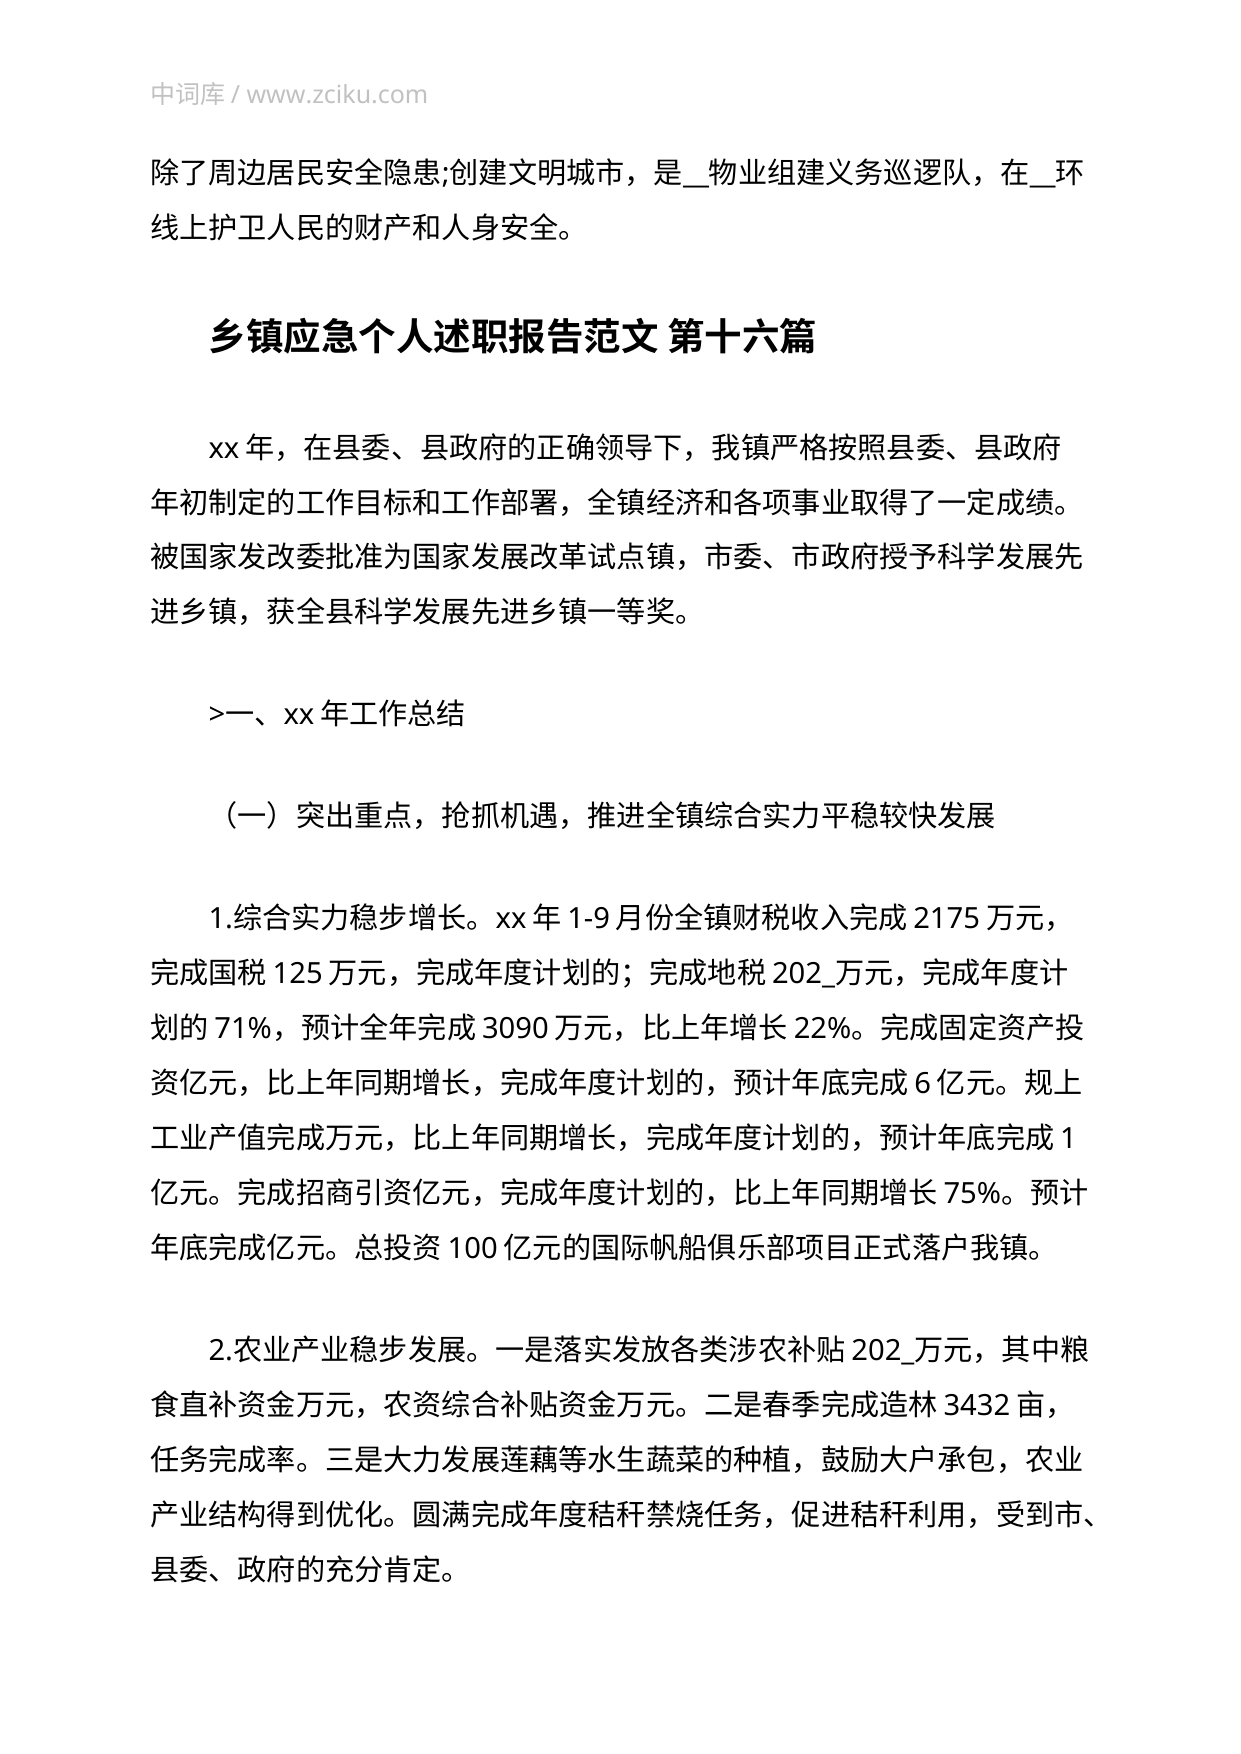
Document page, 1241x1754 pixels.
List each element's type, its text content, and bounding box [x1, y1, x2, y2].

text xx年，在县委、县政府的正确领导下，我镇严格按照县委、县政府年初制定的工作目标和工作部署，全镇经济和各项事业取得了一定成绩。被国家发改委批准为国家发展改革试点镇，市委、市政府授予科学发展先进乡镇，获全县科学发展先进乡镇一等奖。 [150, 424, 1090, 631]
text >一、xx年工作总结 [150, 691, 1090, 733]
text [150, 150, 1090, 247]
text 2.农业产业稳步发展。一是落实发放各类涉农补贴202_万元，其中粮食直补资金万元，农资综合补贴资金万元。二是春季完成造林3432亩，任务完成率。三是大力发展莲藕等水生蔬菜的种植，鼓励大户承包，农业产业结构得到优化。圆满完成年度秸秆禁烧任务，促进秸秆利用，受到市、县委、政府的充分肯定。 [150, 1326, 1090, 1588]
text （一）突出重点，抢抓机遇，推进全镇综合实力平稳较快发展 [150, 793, 1090, 835]
text 1.综合实力稳步增长。xx年1-9月份全镇财税收入完成2175万元，完成国税125万元，完成年度计划的；完成地税202_万元，完成年度计划的71%，预计全年完成3090万元，比上年增长22%。完成固定资产投资亿元，比上年同期增长，完成年度计划的，预计年底完成6亿元。规上工业产值完成万元，比上年同期增长，完成年度计划的，预计年底完成1亿元。完成招商引资亿元，完成年度计划的，比上年同期增长75%。预计年底完成亿元。总投资100亿元的国际帆船俱乐部项目正式落户我镇。 [150, 894, 1090, 1267]
text 乡镇应急个人述职报告范文 第十六篇 [150, 307, 1090, 361]
